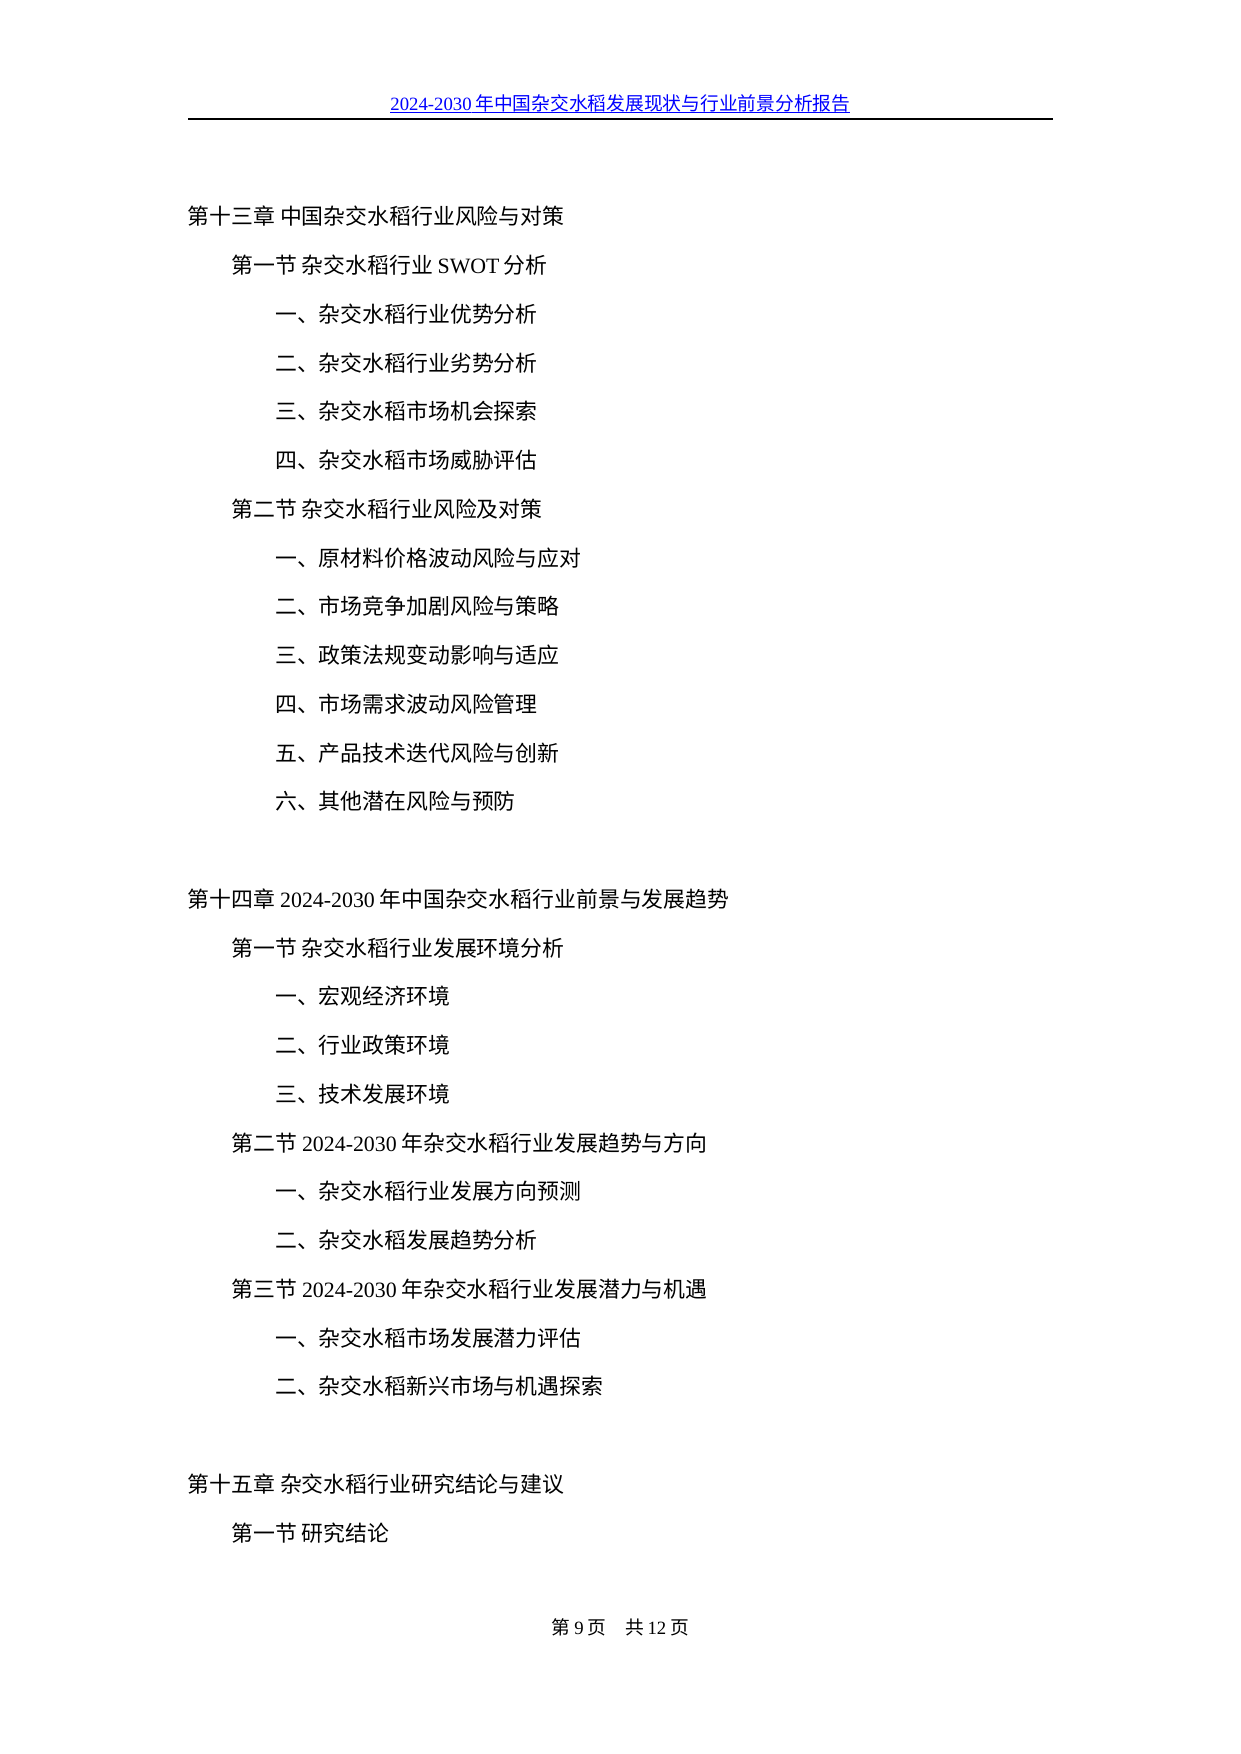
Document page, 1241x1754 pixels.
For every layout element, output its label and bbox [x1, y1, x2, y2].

text [187, 150, 1053, 1548]
